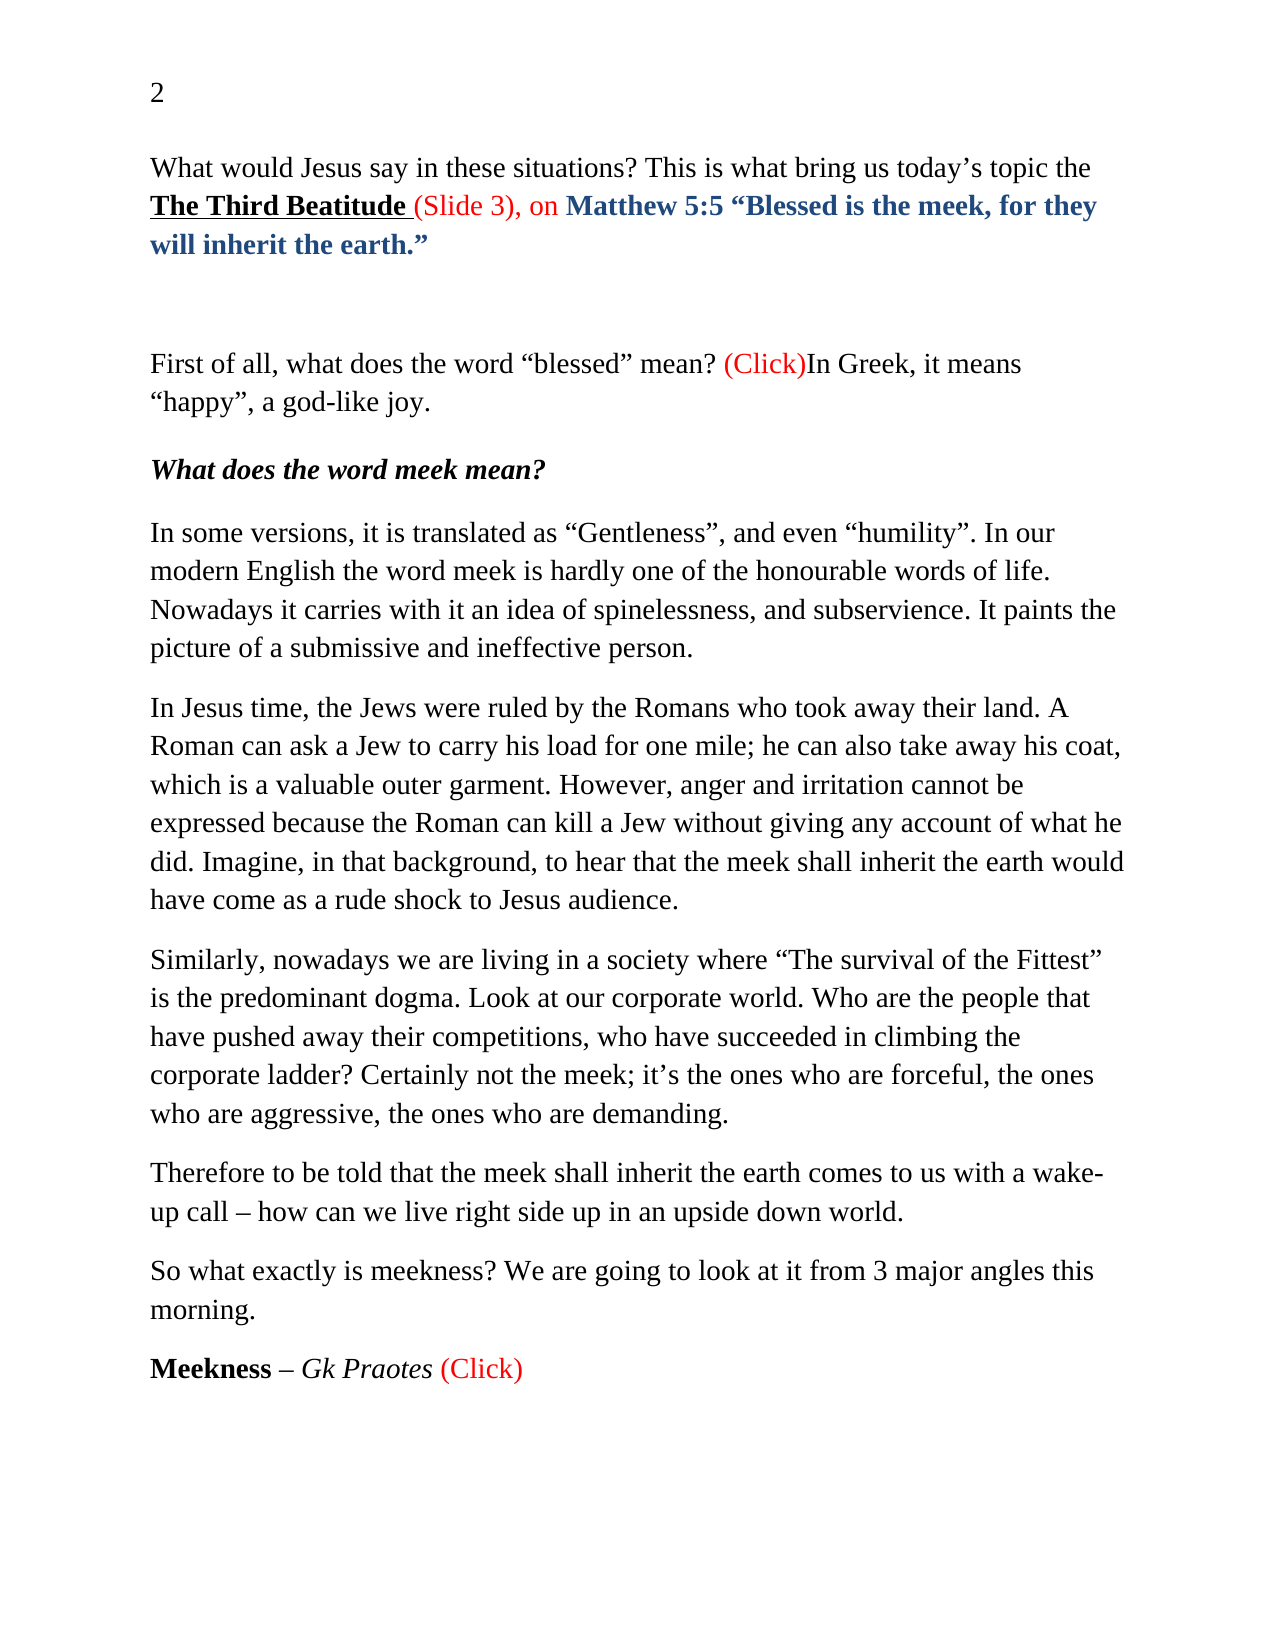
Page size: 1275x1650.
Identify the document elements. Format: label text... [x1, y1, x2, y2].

text Meekness – Gk Praotes (Click) [150, 1351, 1125, 1385]
text What would Jesus say in these situations? This is what bring us today’s topic the The Third Beatitude (Slide 3), on Matthew 5:5 “Blessed is the meek, for they will inherit the earth.” [150, 150, 1125, 261]
text Similarly, nowadays we are living in a society where “The survival of the Fittest” is the predominant dogma. Look at our corporate world. Who are the people that have pushed away their competitions, who have succeeded in climbing the corporate ladder? Certainly not the meek; it’s the ones who are forceful, the ones who are aggressive, the ones who are demanding. [150, 942, 1125, 1129]
text Therefore to be told that the meek shall inherit the earth comes to us with a wake-up call – how can we live right side up in an upside down world. [150, 1155, 1125, 1227]
text In Jesus time, the Jews were ruled by the Romans who took away their land. A Roman can ask a Jew to carry his load for one mile; he can also take away his coat, which is a valuable outer garment. However, anger and irritation cannot be expressed because the Roman can kill a Jew without giving any account of what he did. Imagine, in that background, to hear that the meek shall inherit the earth would have come as a rude shock to Jesus audience. [150, 690, 1125, 916]
text What does the word meek mean? [150, 452, 1125, 486]
text First of all, what does the word “blessed” mean? (Click)In Greek, it means “happy”, a god-like joy. [150, 346, 1125, 418]
text In some versions, it is translated as “Gentleness”, and even “humility”. In our modern English the word meek is hardly one of the honourable words of life. Nowadays it carries with it an idea of spinelessness, and subservience. It paints the picture of a submissive and ineffective person. [150, 515, 1125, 664]
text So what exactly is meekness? We are going to look at it from 3 major angles this morning. [150, 1253, 1125, 1325]
